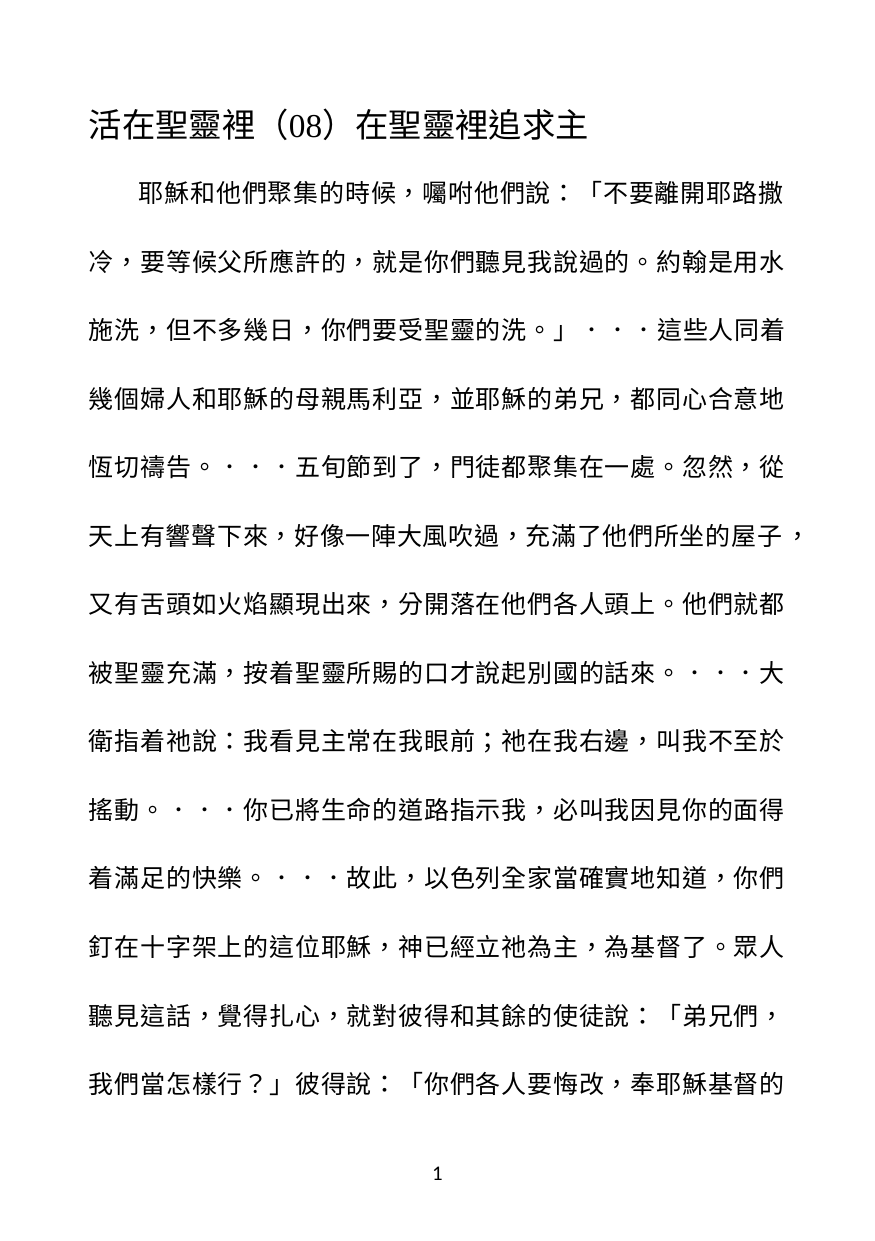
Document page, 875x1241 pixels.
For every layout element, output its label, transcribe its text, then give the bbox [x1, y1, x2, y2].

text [89, 157, 785, 1117]
text 活在聖靈裡（08）在聖靈裡追求主 [89, 89, 785, 157]
